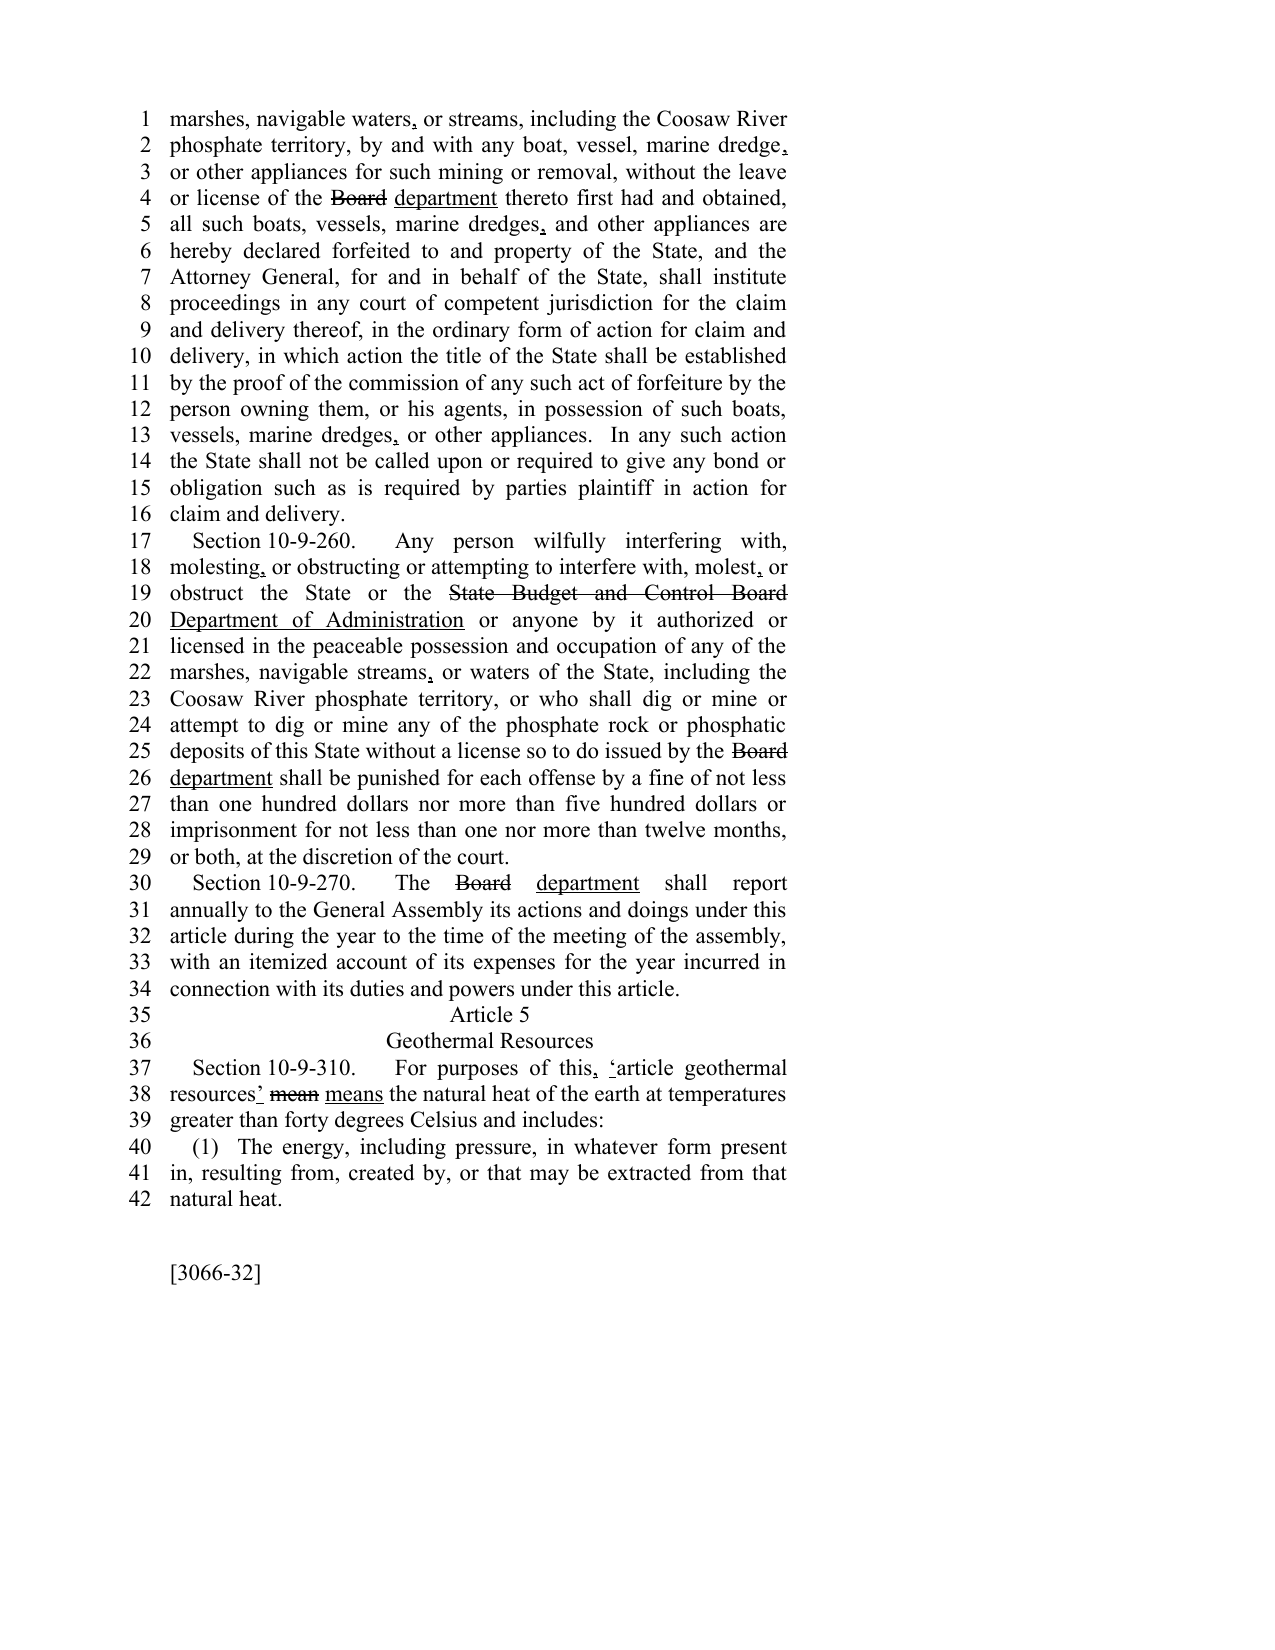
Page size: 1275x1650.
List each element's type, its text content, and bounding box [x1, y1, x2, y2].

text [169, 105, 787, 527]
text Section 10-9-270. The Board department shall report annually to the General Assembly its actions and doings under this article during the year to the time of the meeting of the assembly, with an itemized account of its expenses for the year incurred in connection with its duties and powers under this article. [169, 869, 787, 1001]
text (1) The energy, including pressure, in whatever form present in, resulting from, created by, or that may be extracted from that natural heat. [169, 1133, 787, 1212]
text Geothermal Resources [169, 1027, 787, 1054]
text Article 5 [169, 1001, 787, 1027]
text Section 10-9-260. Any person wilfully interfering with, molesting, or obstructing or attempting to interfere with, molest, or obstruct the State or the State Budget and Control Board Department of Administration or anyone by it authorized or licensed in the peaceable possession and occupation of any of the marshes, navigable streams, or waters of the State, including the Coosaw River phosphate territory, or who shall dig or mine or attempt to dig or mine any of the phosphate rock or phosphatic deposits of this State without a license so to do issued by the Board department shall be punished for each offense by a fine of not less than one hundred dollars nor more than five hundred dollars or imprisonment for not less than one nor more than twelve months, or both, at the discretion of the court. [169, 527, 787, 869]
text Section 10-9-310. For purposes of this, ‘article geothermal resources’ mean means the natural heat of the earth at temperatures greater than forty degrees Celsius and includes: [169, 1054, 787, 1133]
